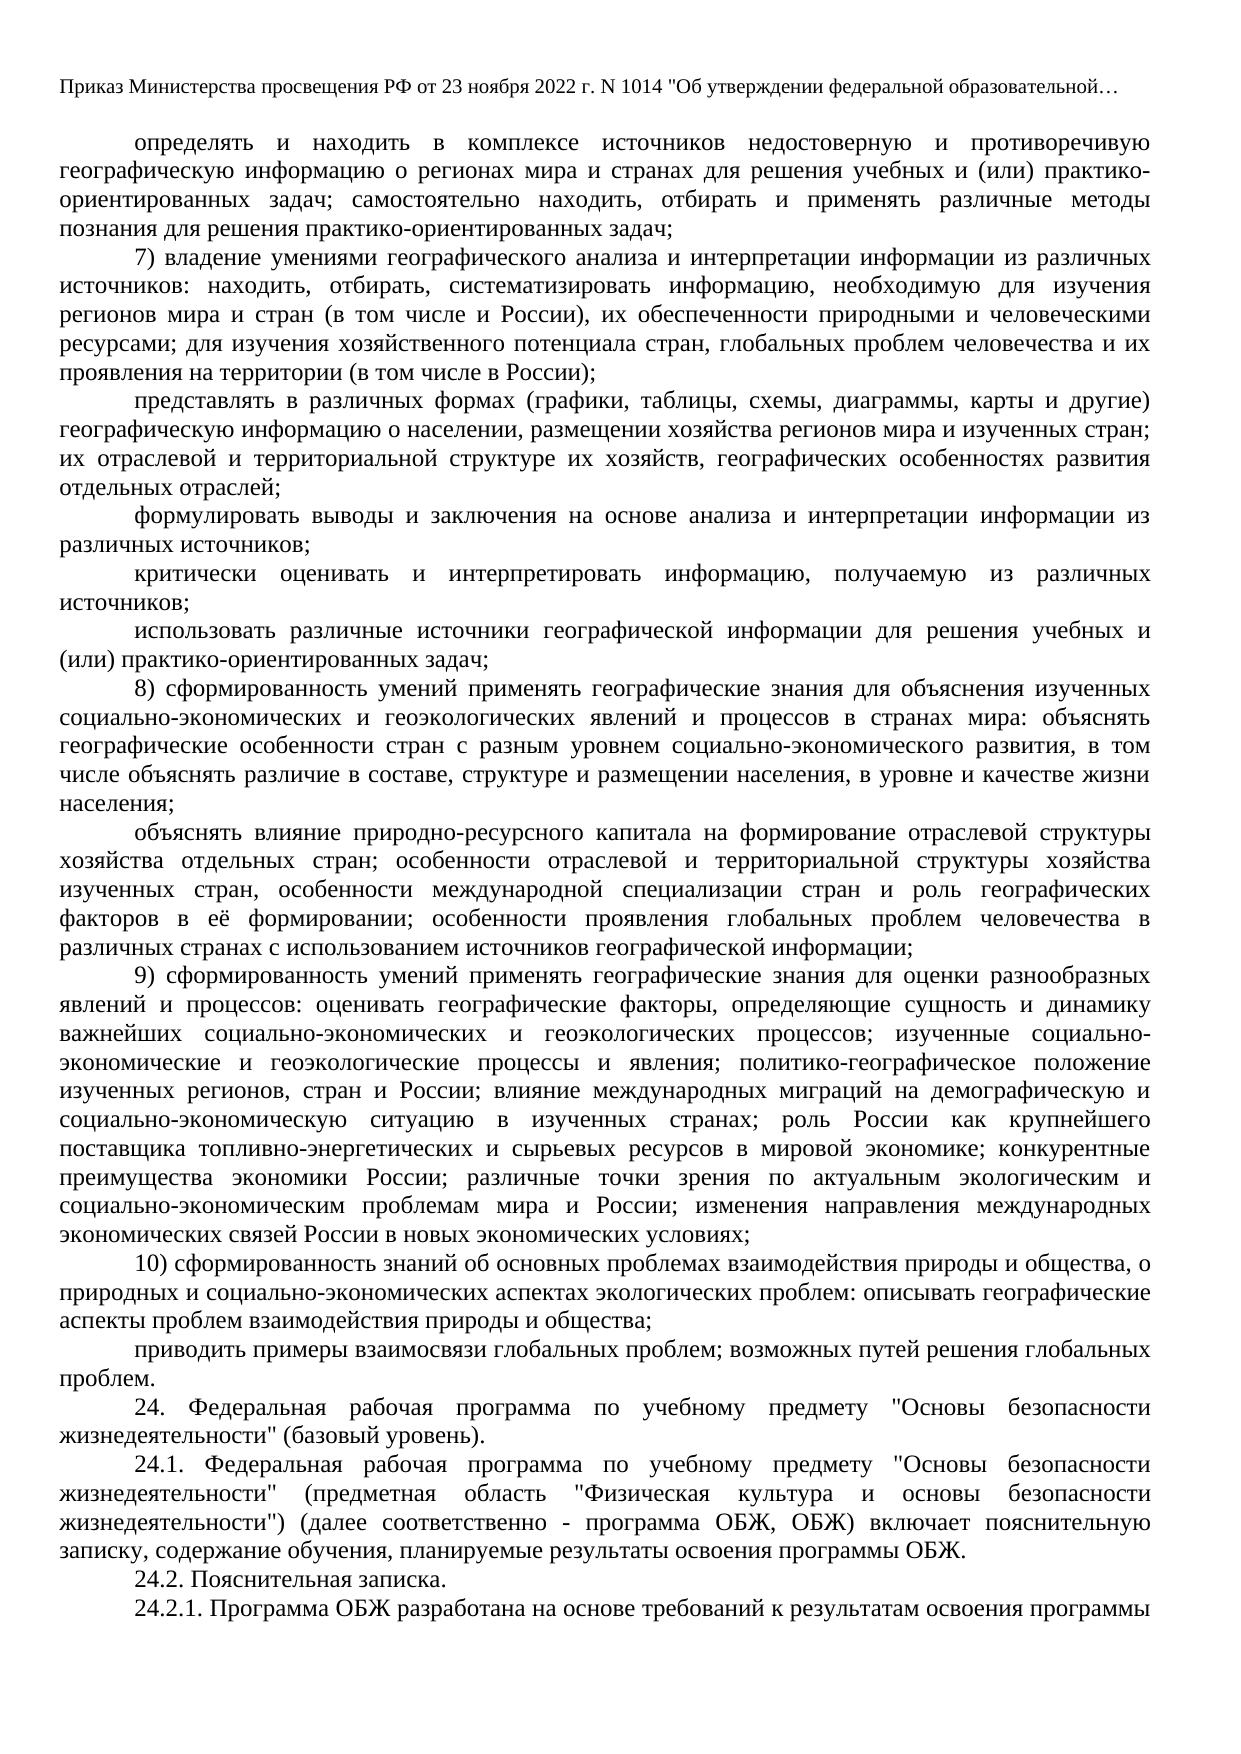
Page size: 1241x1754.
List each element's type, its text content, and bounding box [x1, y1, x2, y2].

text 24.1. Федеральная рабочая программа по учебному предмету "Основы безопасности жизнедеятельности" (предметная область "Физическая культура и основы безопасности жизнедеятельности") (далее соответственно - программа ОБЖ, ОБЖ) включает пояснительную записку, содержание обучения, планируемые результаты освоения программы ОБЖ. [59, 1449, 1152, 1564]
text определять и находить в комплексе источников недостоверную и противоречивую географическую информацию о регионах мира и странах для решения учебных и (или) практико-ориентированных задач; самостоятельно находить, отбирать и применять различные методы познания для решения практико-ориентированных задач; [59, 127, 1152, 242]
text представлять в различных формах (графики, таблицы, схемы, диаграммы, карты и другие) географическую информацию о населении, размещении хозяйства регионов мира и изученных стран; их отраслевой и территориальной структуре их хозяйств, географических особенностях развития отдельных отраслей; [59, 385, 1152, 500]
text объяснять влияние природно-ресурсного капитала на формирование отраслевой структуры хозяйства отдельных стран; особенности отраслевой и территориальной структуры хозяйства изученных стран, особенности международной специализации стран и роль географических факторов в её формировании; особенности проявления глобальных проблем человечества в различных странах с использованием источников географической информации; [59, 817, 1152, 960]
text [59, 1593, 1152, 1622]
text 7) владение умениями географического анализа и интерпретации информации из различных источников: находить, отбирать, систематизировать информацию, необходимую для изучения регионов мира и стран (в том числе и России), их обеспеченности природными и человеческими ресурсами; для изучения хозяйственного потенциала стран, глобальных проблем человечества и их проявления на территории (в том числе в России); [59, 242, 1152, 385]
text критически оценивать и интерпретировать информацию, получаемую из различных источников; [59, 558, 1152, 615]
text приводить примеры взаимосвязи глобальных проблем; возможных путей решения глобальных проблем. [59, 1334, 1152, 1392]
text формулировать выводы и заключения на основе анализа и интерпретации информации из различных источников; [59, 500, 1152, 558]
text 10) сформированность знаний об основных проблемах взаимодействия природы и общества, о природных и социально-экономических аспектах экологических проблем: описывать географические аспекты проблем взаимодействия природы и общества; [59, 1248, 1152, 1334]
text 9) сформированность умений применять географические знания для оценки разнообразных явлений и процессов: оценивать географические факторы, определяющие сущность и динамику важнейших социально-экономических и геоэкологических процессов; изученные социально-экономические и геоэкологические процессы и явления; политико-географическое положение изученных регионов, стран и России; влияние международных миграций на демографическую и социально-экономическую ситуацию в изученных странах; роль России как крупнейшего поставщика топливно-энергетических и сырьевых ресурсов в мировой экономике; конкурентные преимущества экономики России; различные точки зрения по актуальным экологическим и социально-экономическим проблемам мира и России; изменения направления международных экономических связей России в новых экономических условиях; [59, 960, 1152, 1248]
text использовать различные источники географической информации для решения учебных и (или) практико-ориентированных задач; [59, 615, 1152, 673]
text 24.2. Пояснительная записка. [59, 1564, 1152, 1593]
text 8) сформированность умений применять географические знания для объяснения изученных социально-экономических и геоэкологических явлений и процессов в странах мира: объяснять географические особенности стран с разным уровнем социально-экономического развития, в том числе объяснять различие в составе, структуре и размещении населения, в уровне и качестве жизни населения; [59, 673, 1152, 817]
text 24. Федеральная рабочая программа по учебному предмету "Основы безопасности жизнедеятельности" (базовый уровень). [59, 1392, 1152, 1449]
